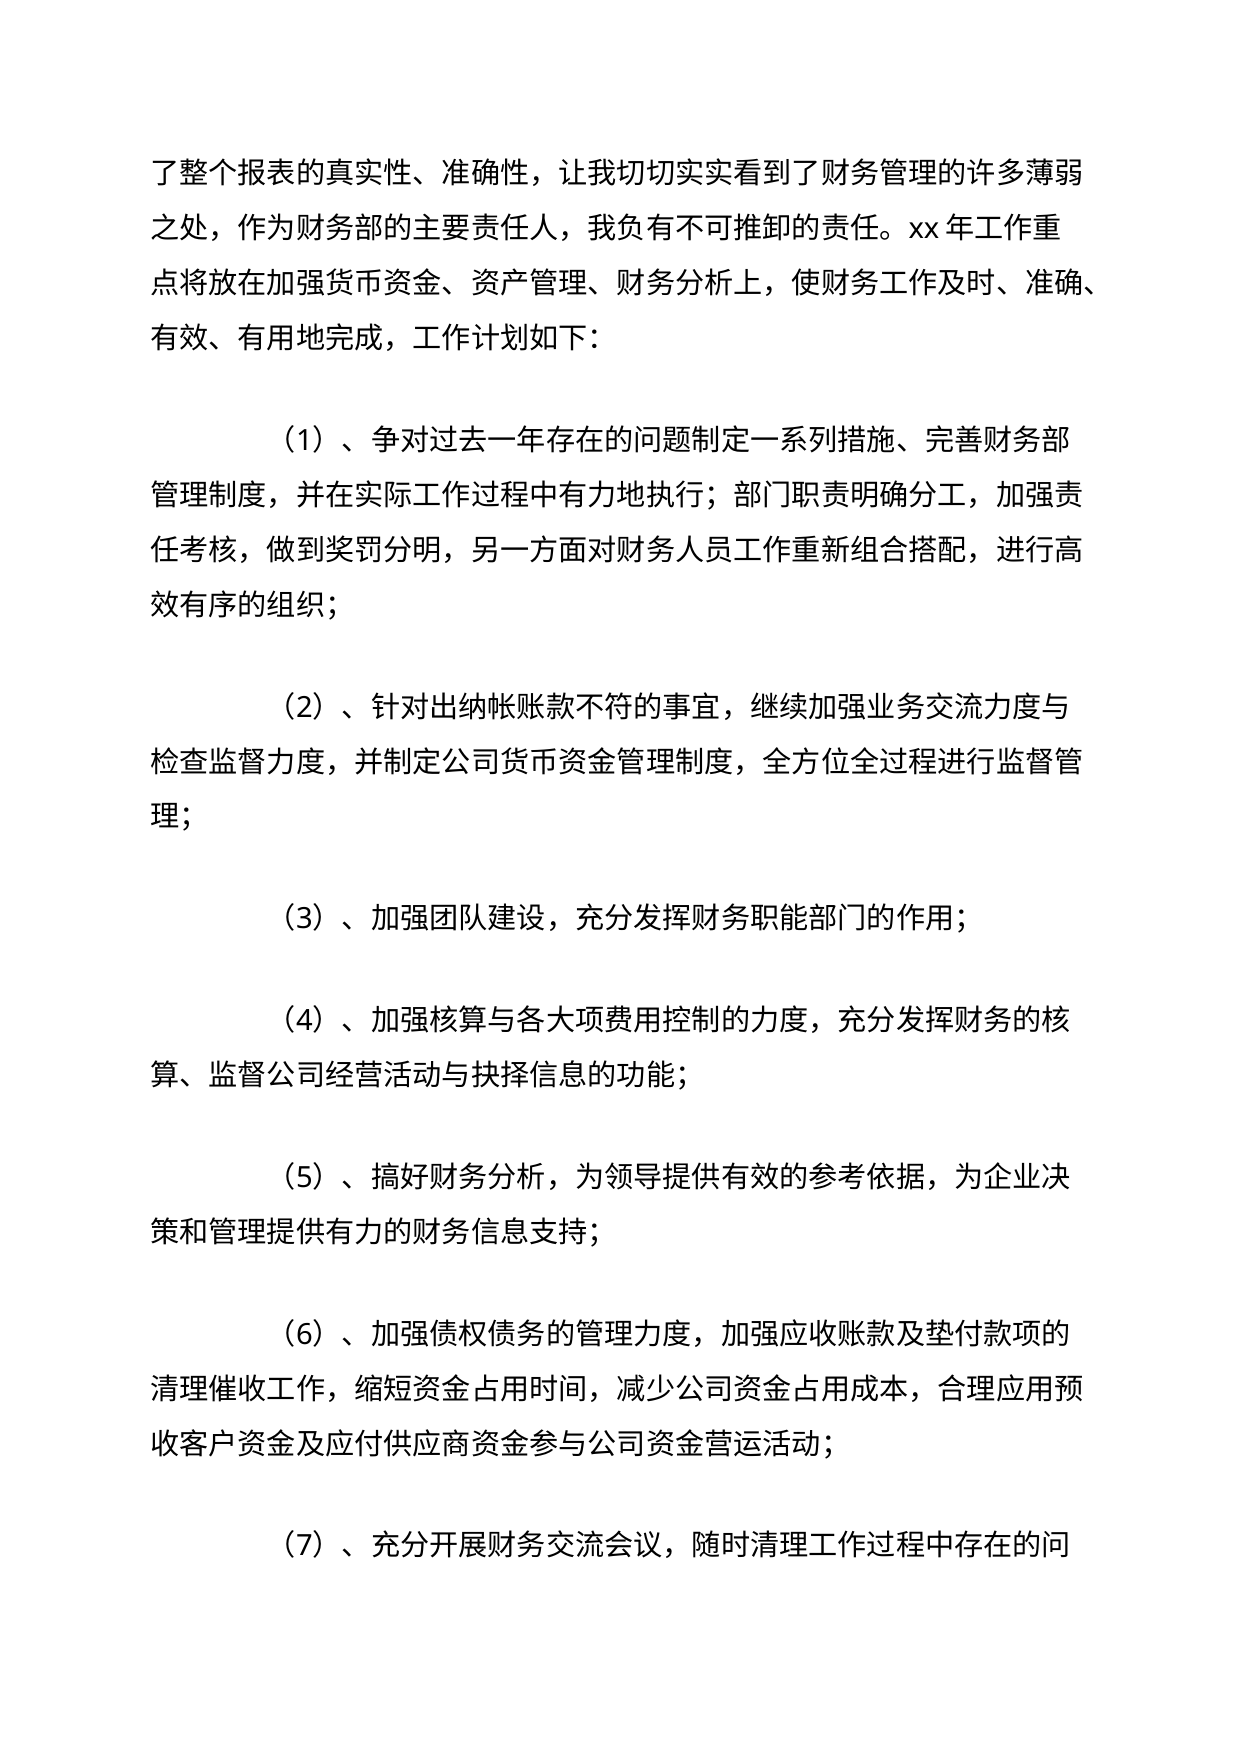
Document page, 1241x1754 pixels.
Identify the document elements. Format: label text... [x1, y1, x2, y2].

text （1）、争对过去一年存在的问题制定一系列措施、完善财务部管理制度，并在实际工作过程中有力地执行；部门职责明确分工，加强责任考核，做到奖罚分明，另一方面对财务人员工作重新组合搭配，进行高效有序的组织； [150, 417, 1090, 624]
text （5）、搞好财务分析，为领导提供有效的参考依据，为企业决策和管理提供有力的财务信息支持； [150, 1153, 1090, 1251]
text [150, 150, 1090, 357]
text （3）、加强团队建设，充分发挥财务职能部门的作用； [150, 895, 1090, 937]
text （2）、针对出纳帐账款不符的事宜，继续加强业务交流力度与检查监督力度，并制定公司货币资金管理制度，全方位全过程进行监督管理； [150, 683, 1090, 835]
text （6）、加强债权债务的管理力度，加强应收账款及垫付款项的清理催收工作，缩短资金占用时间，减少公司资金占用成本，合理应用预收客户资金及应付供应商资金参与公司资金营运活动； [150, 1310, 1090, 1462]
text （4）、加强核算与各大项费用控制的力度，充分发挥财务的核算、监督公司经营活动与抉择信息的功能； [150, 997, 1090, 1094]
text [150, 1522, 1090, 1564]
